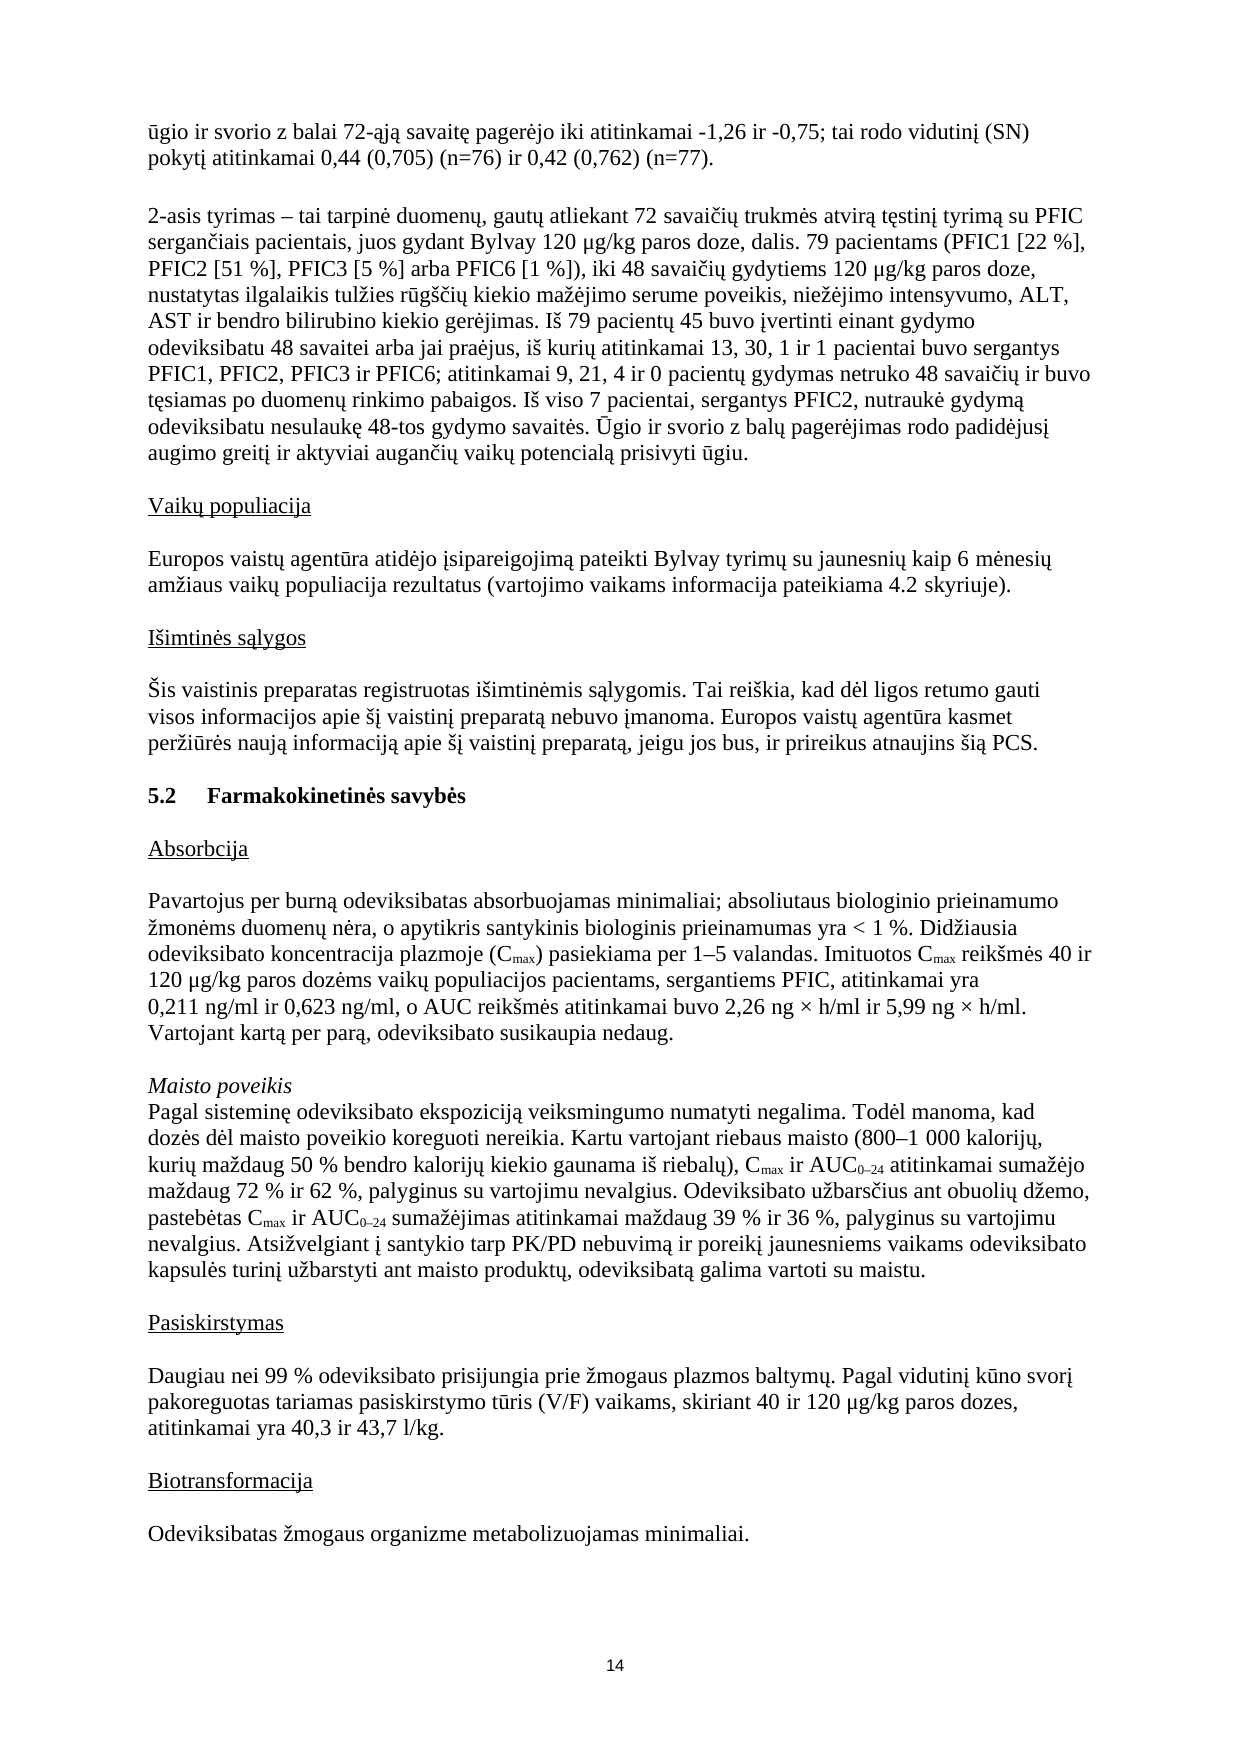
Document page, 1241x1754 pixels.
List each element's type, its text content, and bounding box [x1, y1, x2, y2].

list Pasiskirstymas [148, 1309, 1093, 1335]
text Išimtinės sąlygos [148, 624, 1092, 650]
text Daugiau nei 99 % odeviksibato prisijungia prie žmogaus plazmos baltymų. Pagal vidutinį kūno svorį pakoreguotas tariamas pasiskirstymo tūris (V/F) vaikams, skiriant 40 ir 120 μg/kg paros dozes, atitinkamai yra 40,3 ir 43,7 l/kg. [148, 1362, 1093, 1441]
text Biotransformacija [148, 1467, 1093, 1493]
text Pagal sisteminę odeviksibato ekspoziciją veiksmingumo numatyti negalima. Todėl manoma, kad dozės dėl maisto poveikio koreguoti nereikia. Kartu vartojant riebaus maisto (800–1 000 kalorijų, kurių maždaug 50 % bendro kalorijų kiekio gaunama iš riebalų), Cmax ir AUC0–24 atitinkamai sumažėjo maždaug 72 % ir 62 %, palyginus su vartojimu nevalgius. Odeviksibato užbarsčius ant obuolių džemo, pastebėtas Cmax ir AUC0–24 sumažėjimas atitinkamai maždaug 39 % ir 36 %, palyginus su vartojimu nevalgius. Atsižvelgiant į santykio tarp PK/PD nebuvimą ir poreikį jaunesniems vaikams odeviksibato kapsulės turinį užbarstyti ant maisto produktų, odeviksibatą galima vartoti su maistu. [148, 1098, 1093, 1283]
list Absorbcija [148, 834, 1093, 861]
text Odeviksibatas žmogaus organizme metabolizuojamas minimaliai. [148, 1520, 1093, 1546]
text Pavartojus per burną odeviksibatas absorbuojamas minimaliai; absoliutaus biologinio prieinamumo žmonėms duomenų nėra, o apytikris santykinis biologinis prieinamumas yra < 1 %. Didžiausia odeviksibato koncentracija plazmoje (Cmax) pasiekiama per 1–5 valandas. Imituotos Cmax reikšmės 40 ir 120 μg/kg paros dozėms vaikų populiacijos pacientams, sergantiems PFIC, atitinkamai yra 0,211 ng/ml ir 0,623 ng/ml, o AUC reikšmės atitinkamai buvo 2,26 ng × h/ml ir 5,99 ng × h/ml. Vartojant kartą per parą, odeviksibato susikaupia nedaug. [148, 887, 1093, 1045]
text Maisto poveikis [148, 1072, 1092, 1098]
text Farmakokinetinės savybės [148, 782, 1092, 808]
text Šis vaistinis preparatas registruotas išimtinėmis sąlygomis. Tai reiškia, kad dėl ligos retumo gauti visos informacijos apie šį vaistinį preparatą nebuvo įmanoma. Europos vaistų agentūra kasmet peržiūrės naują informaciją apie šį vaistinį preparatą, jeigu jos bus, ir prireikus atnaujins šią PCS. [148, 676, 1092, 756]
